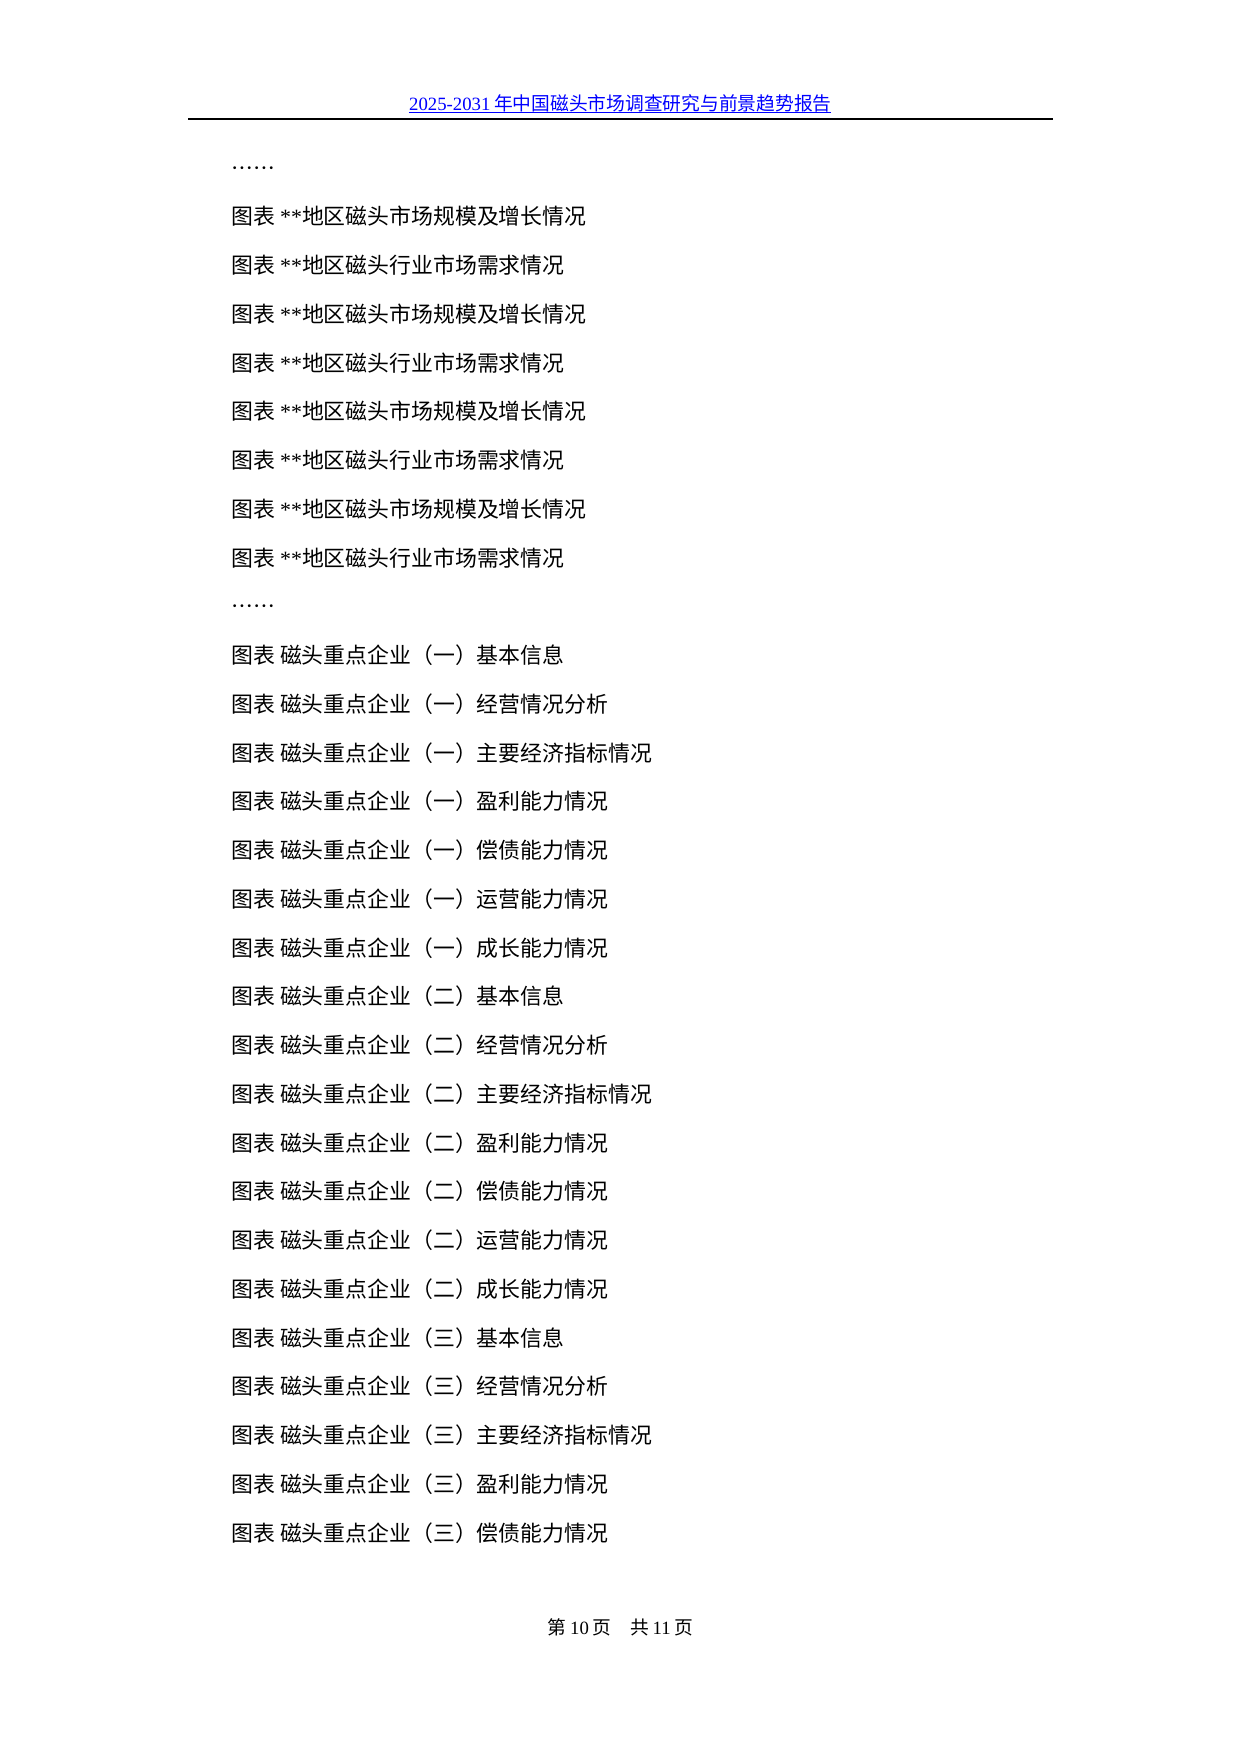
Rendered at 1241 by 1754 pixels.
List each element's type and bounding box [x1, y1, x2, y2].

text [187, 150, 1053, 1548]
